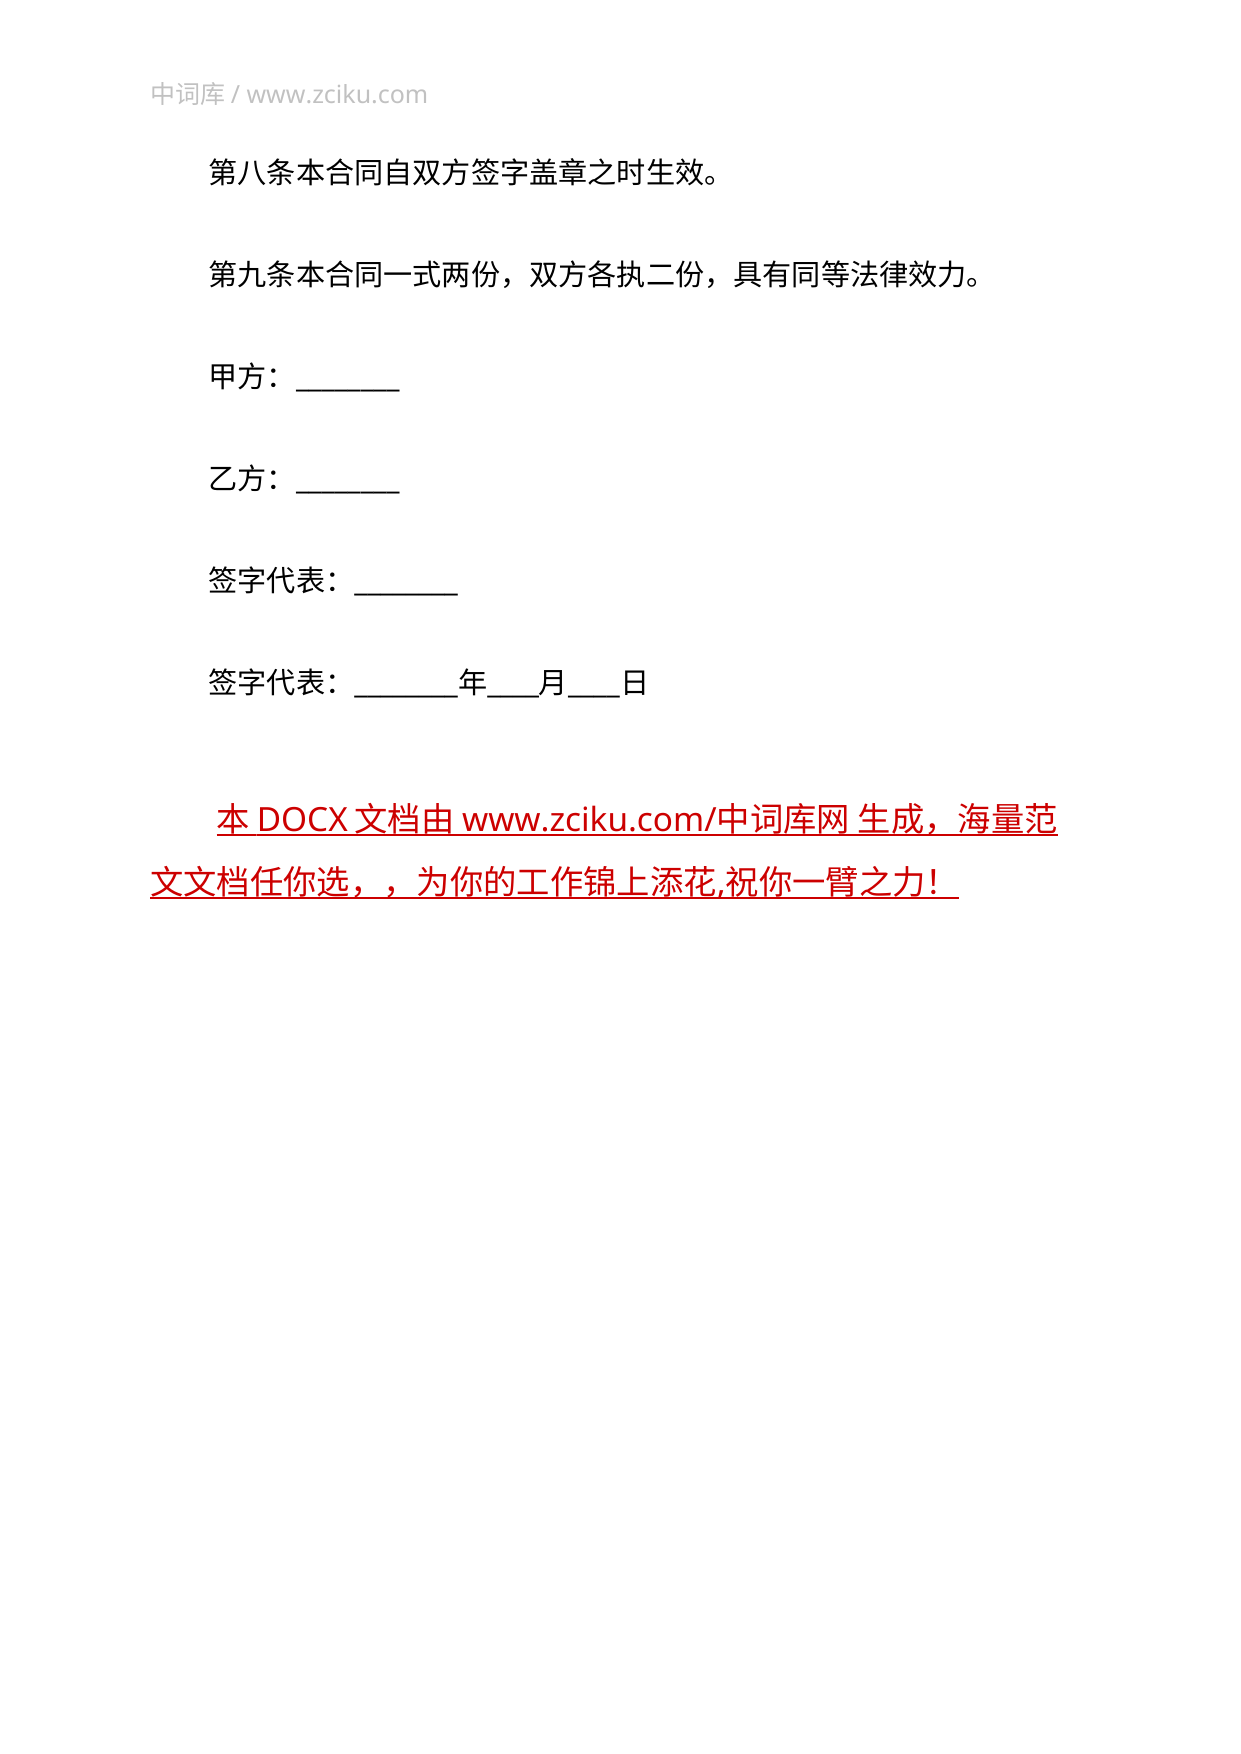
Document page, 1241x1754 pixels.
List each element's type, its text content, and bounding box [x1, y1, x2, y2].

text 甲方：________ [150, 353, 1090, 396]
text 签字代表：________ [150, 557, 1090, 600]
text 第九条本合同一式两份，双方各执二份，具有同等法律效力。 [150, 252, 1090, 294]
text 签字代表：________年____月____日 [150, 659, 1090, 702]
text 第八条本合同自双方签字盖章之时生效。 [150, 150, 1090, 192]
text 乙方：________ [150, 456, 1090, 498]
text 本DOCX文档由 www.zciku.com/中词库网 生成，海量范文文档任你选，，为你的工作锦上添花,祝你一臂之力！ [150, 793, 1090, 904]
